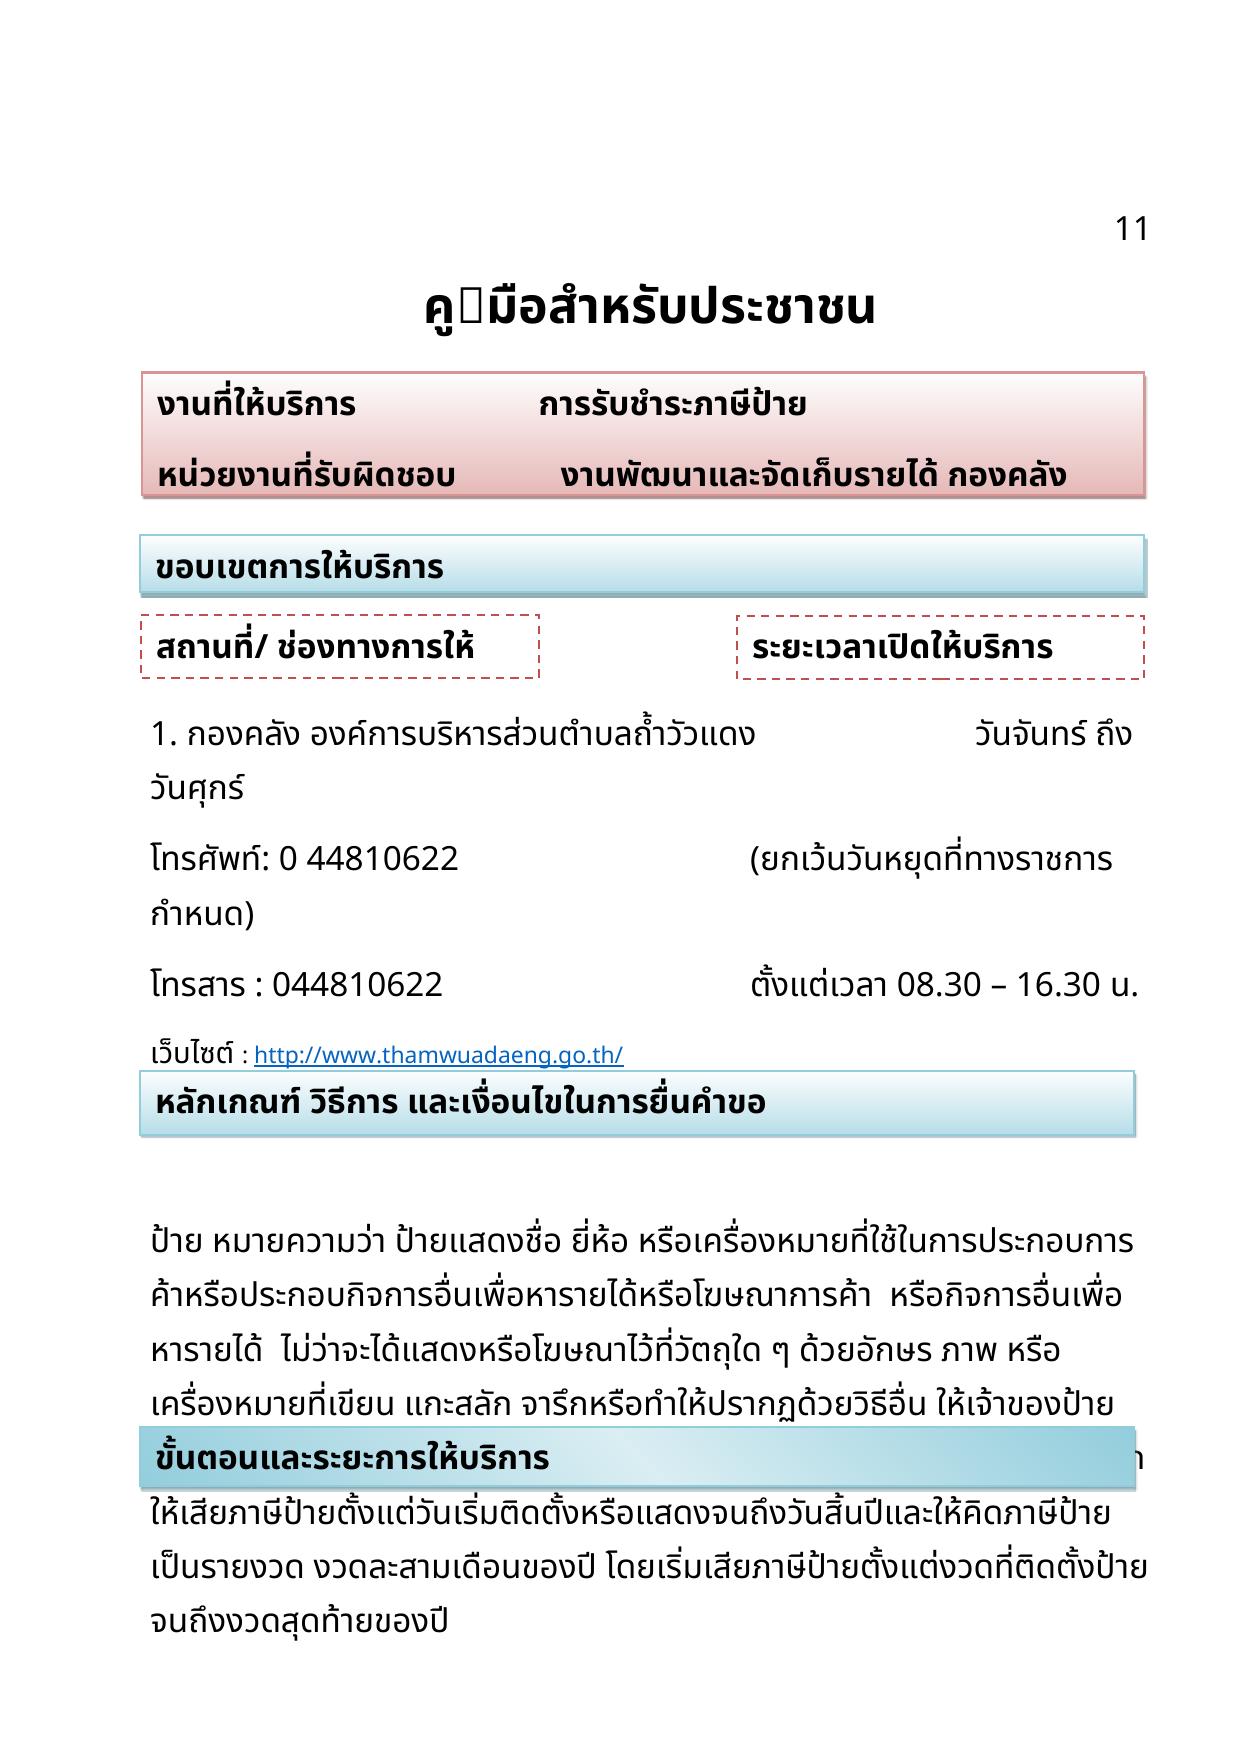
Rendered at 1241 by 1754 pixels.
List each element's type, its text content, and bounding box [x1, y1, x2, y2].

text คูมือสำหรับประชาชน [150, 271, 1152, 346]
text ป้าย หมายความว่า ป้ายแสดงชื่อ ยี่ห้อ หรือเครื่องหมายที่ใช้ในการประกอบการค้าหรือประกอบกิจการอื่นเพื่อหารายได้หรือโฆษณาการค้า หรือกิจการอื่นเพื่อหารายได้ ไม่ว่าจะได้แสดงหรือโฆษณาไว้ที่วัตถุใด ๆ ด้วยอักษร ภาพ หรือเครื่องหมายที่เขียน แกะสลัก จารึกหรือทำให้ปรากฏด้วยวิธีอื่น ให้เจ้าของป้ายมีหน้าที่เสียภาษีป้ายโดยเสียเป็นรายปียกเว้นป้ายที่เริ่มติดตั้งหรือแสดงในปีแรกให้เสียภาษีป้ายตั้งแต่วันเริ่มติดตั้งหรือแสดงจนถึงวันสิ้นปีและให้คิดภาษีป้ายเป็นรายงวด งวดละสามเดือนของปี โดยเริ่มเสียภาษีป้ายตั้งแต่งวดที่ติดตั้งป้ายจนถึงงวดสุดท้ายของปี [150, 1217, 1152, 1648]
text โทรศัพท์: 0 44810622 (ยกเว้นวันหยุดที่ทางราชการกำหนด) [150, 835, 1152, 940]
text เว็บไซต์ : http://www.thamwuadaeng.go.th/ [150, 1032, 1152, 1076]
text 11 [150, 205, 1152, 251]
text 1. กองคลัง องค์การบริหารส่วนตำบลถ้ำวัวแดง วันจันทร์ ถึง วันศุกร์ [150, 709, 1152, 814]
text โทรสาร : 044810622 ตั้งแต่เวลา 08.30 – 16.30 น. [150, 961, 1152, 1011]
